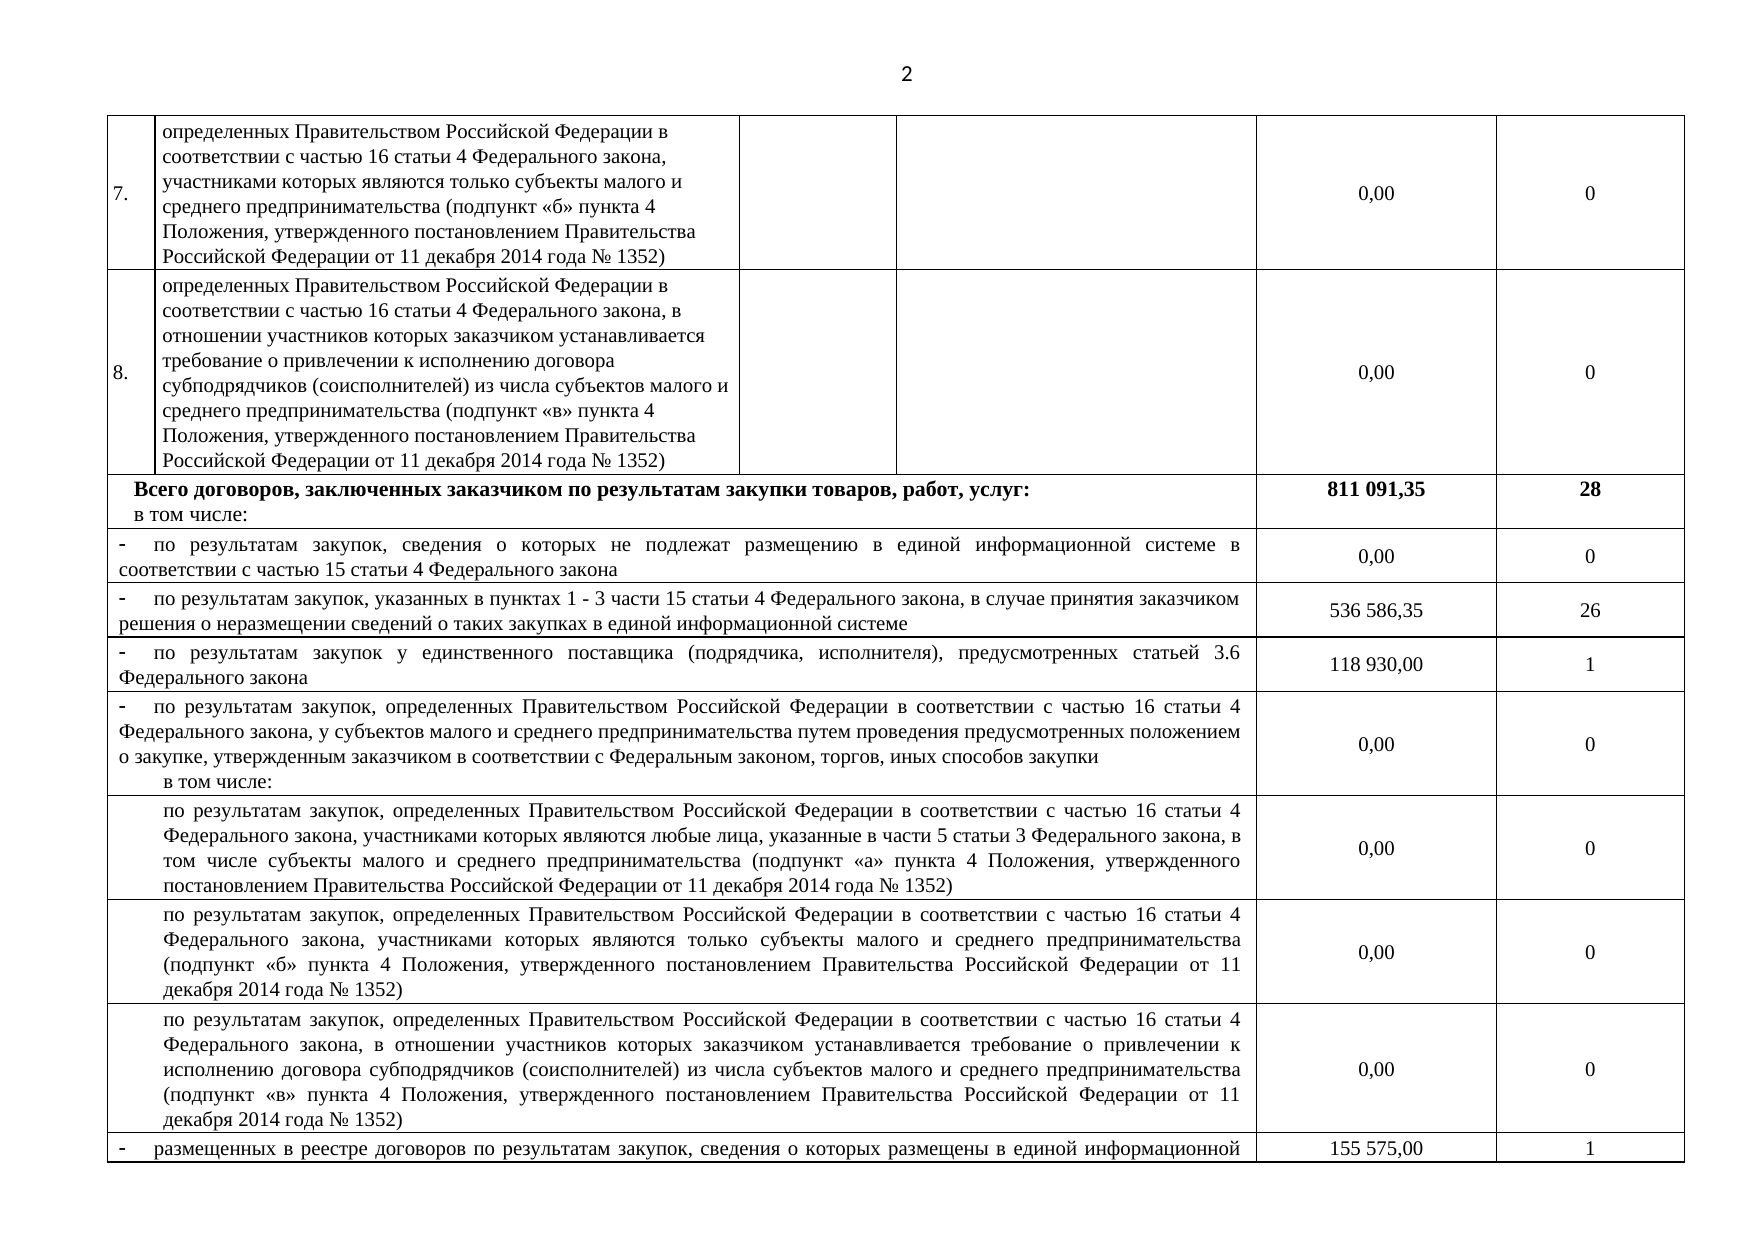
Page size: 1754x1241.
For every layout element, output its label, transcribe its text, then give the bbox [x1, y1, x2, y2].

table_cell 0,00 [1257, 900, 1496, 1003]
table_cell 1 [1497, 638, 1684, 691]
table_cell по результатам закупок, определенных Правительством Российской Федерации в соответствии с частью 16 статьи 4 Федерального закона, участниками которых являются только субъекты малого и среднего предпринимательства (подпункт «б» пункта 4 Положения, утвержденного постановлением Правительства Российской Федерации от 11 декабря 2014 года № 1352) [108, 900, 1256, 1003]
table_cell [897, 270, 1256, 473]
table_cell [108, 1133, 1256, 1161]
table_cell 0 [1497, 270, 1684, 473]
table_cell [897, 116, 1256, 269]
table_cell 0,00 [1257, 529, 1496, 582]
table_cell 0 [1497, 692, 1684, 795]
table_cell 0,00 [1257, 116, 1496, 269]
table_cell 155 575,00 [1257, 1133, 1496, 1161]
table_cell 118 930,00 [1257, 638, 1496, 691]
table_cell определенных Правительством Российской Федерации в соответствии с частью 16 статьи 4 Федерального закона, в отношении участников которых заказчиком устанавливается требование о привлечении к исполнению договора субподрядчиков (соисполнителей) из числа субъектов малого и среднего предпринимательства (подпункт «в» пункта 4 Положения, утвержденного постановлением Правительства Российской Федерации от 11 декабря 2014 года № 1352) [156, 270, 739, 473]
table_cell 0,00 [1257, 270, 1496, 473]
table_cell 0 [1497, 116, 1684, 269]
table_cell по результатам закупок, определенных Правительством Российской Федерации в соответствии с частью 16 статьи 4 Федерального закона, участниками которых являются любые лица, указанные в части 5 статьи 3 Федерального закона, в том числе субъекты малого и среднего предпринимательства (подпункт «а» пункта 4 Положения, утвержденного постановлением Правительства Российской Федерации от 11 декабря 2014 года № 1352) [108, 796, 1256, 899]
table_cell по результатам закупок у единственного поставщика (подрядчика, исполнителя), предусмотренных статьей 3.6 Федерального закона [108, 638, 1256, 691]
table_cell 0 [1497, 900, 1684, 1003]
table_cell [108, 270, 154, 473]
table_cell Всего договоров, заключенных заказчиком по результатам закупки товаров, работ, услуг: в том числе: [108, 475, 1256, 528]
table_cell [108, 116, 154, 269]
table_cell [740, 270, 896, 473]
table_cell [740, 116, 896, 269]
table_cell определенных Правительством Российской Федерации в соответствии с частью 16 статьи 4 Федерального закона, участниками которых являются только субъекты малого и среднего предпринимательства (подпункт «б» пункта 4 Положения, утвержденного постановлением Правительства Российской Федерации от 11 декабря 2014 года № 1352) [156, 116, 739, 269]
table_cell 0 [1497, 1004, 1684, 1132]
table_cell 811 091,35 [1257, 475, 1496, 528]
table_cell по результатам закупок, определенных Правительством Российской Федерации в соответствии с частью 16 статьи 4 Федерального закона, в отношении участников которых заказчиком устанавливается требование о привлечении к исполнению договора субподрядчиков (соисполнителей) из числа субъектов малого и среднего предпринимательства (подпункт «в» пункта 4 Положения, утвержденного постановлением Правительства Российской Федерации от 11 декабря 2014 года № 1352) [108, 1004, 1256, 1132]
table_cell 1 [1497, 1133, 1684, 1161]
table_cell по результатам закупок, указанных в пунктах 1 - 3 части 15 статьи 4 Федерального закона, в случае принятия заказчиком решения о неразмещении сведений о таких закупках в единой информационной системе [108, 583, 1256, 636]
table_cell по результатам закупок, сведения о которых не подлежат размещению в единой информационной системе в соответствии с частью 15 статьи 4 Федерального закона [108, 529, 1256, 582]
table_cell 536 586,35 [1257, 583, 1496, 636]
table_cell 0 [1497, 796, 1684, 899]
table_cell 0,00 [1257, 1004, 1496, 1132]
table_cell по результатам закупок, определенных Правительством Российской Федерации в соответствии с частью 16 статьи 4 Федерального закона, у субъектов малого и среднего предпринимательства путем проведения предусмотренных положением о закупке, утвержденным заказчиком в соответствии с Федеральным законом, торгов, иных способов закупки в том числе: [108, 692, 1256, 795]
table_cell 0,00 [1257, 796, 1496, 899]
table_cell 0 [1497, 529, 1684, 582]
table_cell 26 [1497, 583, 1684, 636]
table_cell 0,00 [1257, 692, 1496, 795]
table_cell 28 [1497, 475, 1684, 528]
